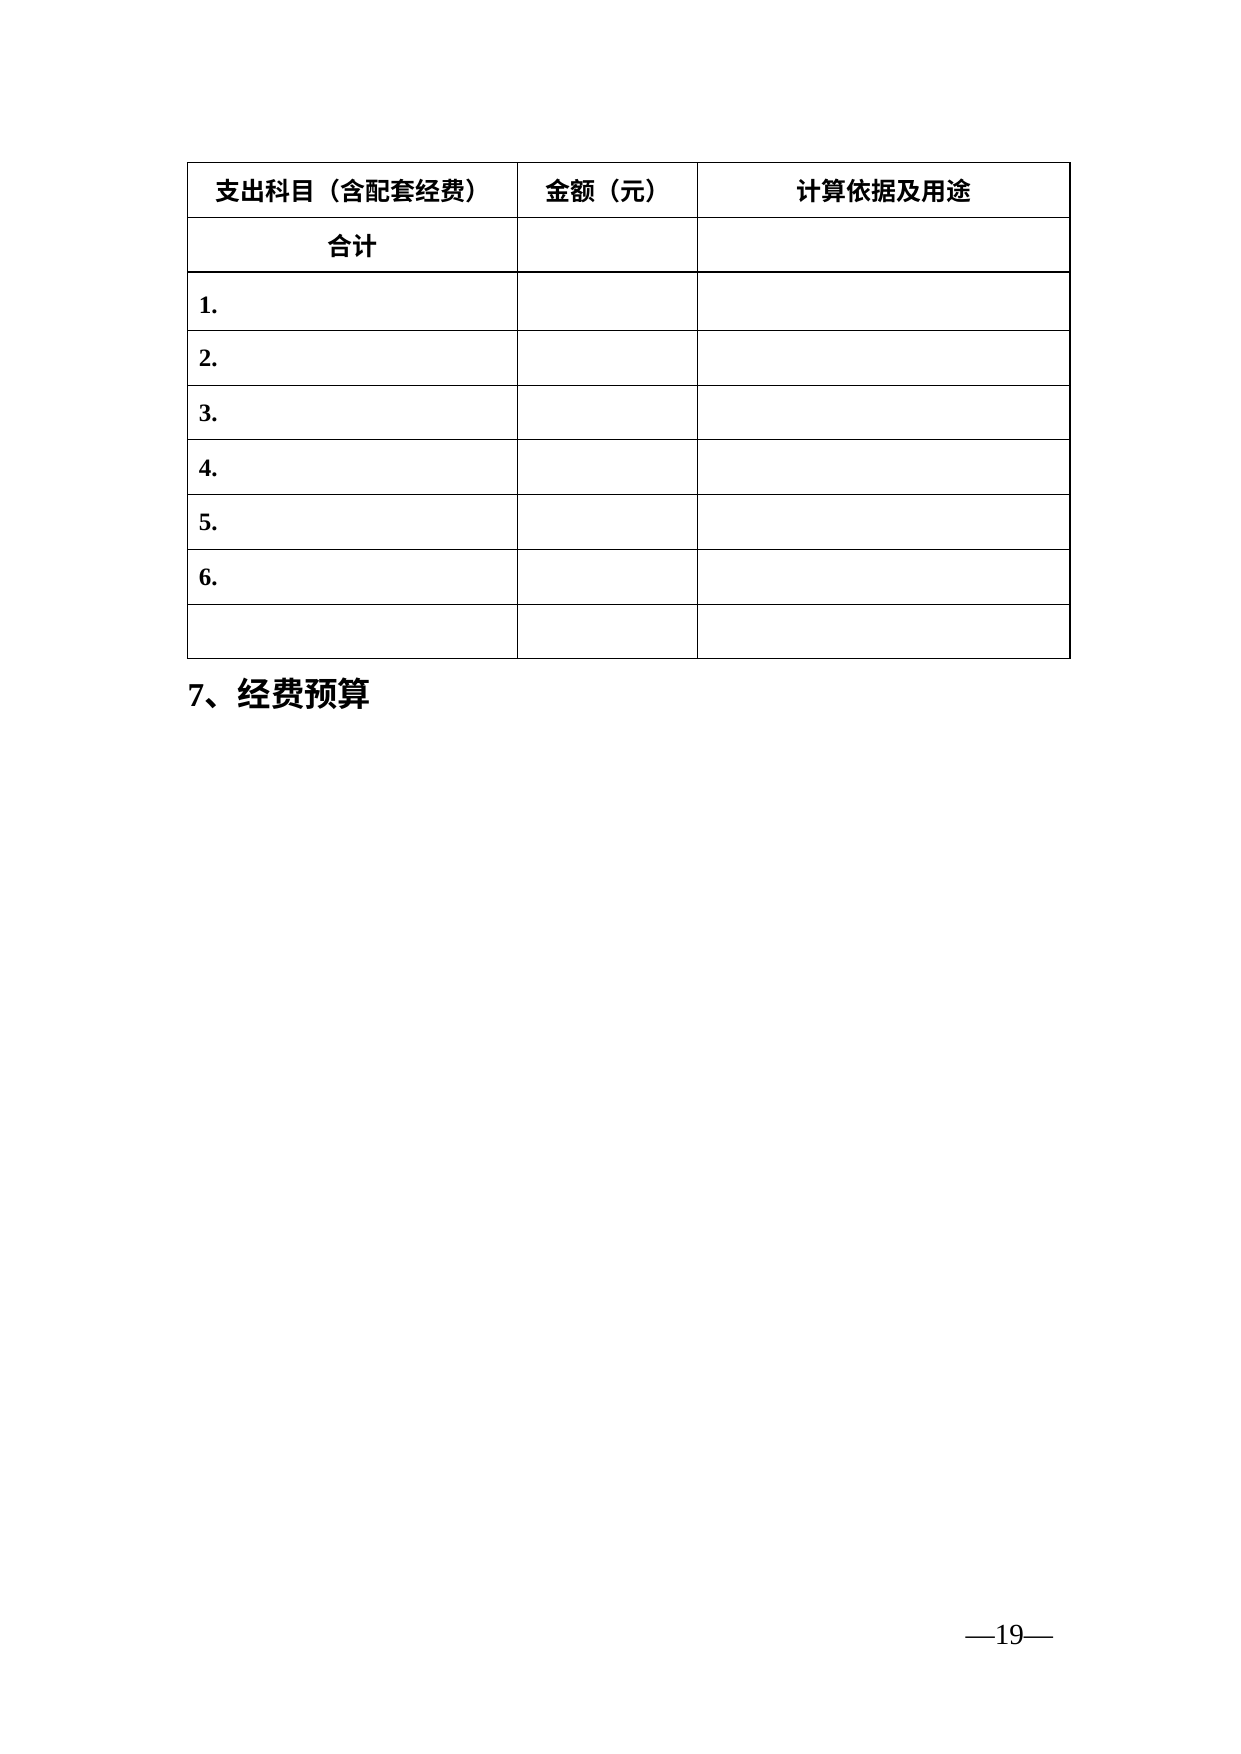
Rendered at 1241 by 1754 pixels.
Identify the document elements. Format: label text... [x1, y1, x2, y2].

table_cell [518, 218, 697, 271]
table_cell [698, 550, 1069, 603]
table_cell [518, 386, 697, 439]
table_cell [518, 550, 697, 603]
table_cell 6. [188, 550, 517, 603]
table_cell 合计 [188, 218, 517, 271]
text 7、经费预算 [187, 659, 1053, 724]
table_cell [698, 331, 1069, 385]
table_cell [698, 440, 1069, 494]
table_header 金额（元） [518, 163, 697, 217]
table_cell [188, 605, 517, 658]
table_header 支出科目（含配套经费） [188, 163, 517, 217]
table_cell [518, 440, 697, 494]
table_header 计算依据及用途 [698, 163, 1069, 217]
table_cell [518, 495, 697, 549]
table_cell [698, 218, 1069, 271]
table_cell [518, 273, 697, 330]
table_cell 4. [188, 440, 517, 494]
table_cell 5. [188, 495, 517, 549]
table_cell [698, 273, 1069, 330]
table_cell [698, 495, 1069, 549]
table_cell [698, 386, 1069, 439]
table_cell 2. [188, 331, 517, 385]
table_cell 1. [188, 273, 517, 330]
table_cell [698, 605, 1069, 658]
table_cell [518, 605, 697, 658]
table_cell 3. [188, 386, 517, 439]
table_cell [518, 331, 697, 385]
